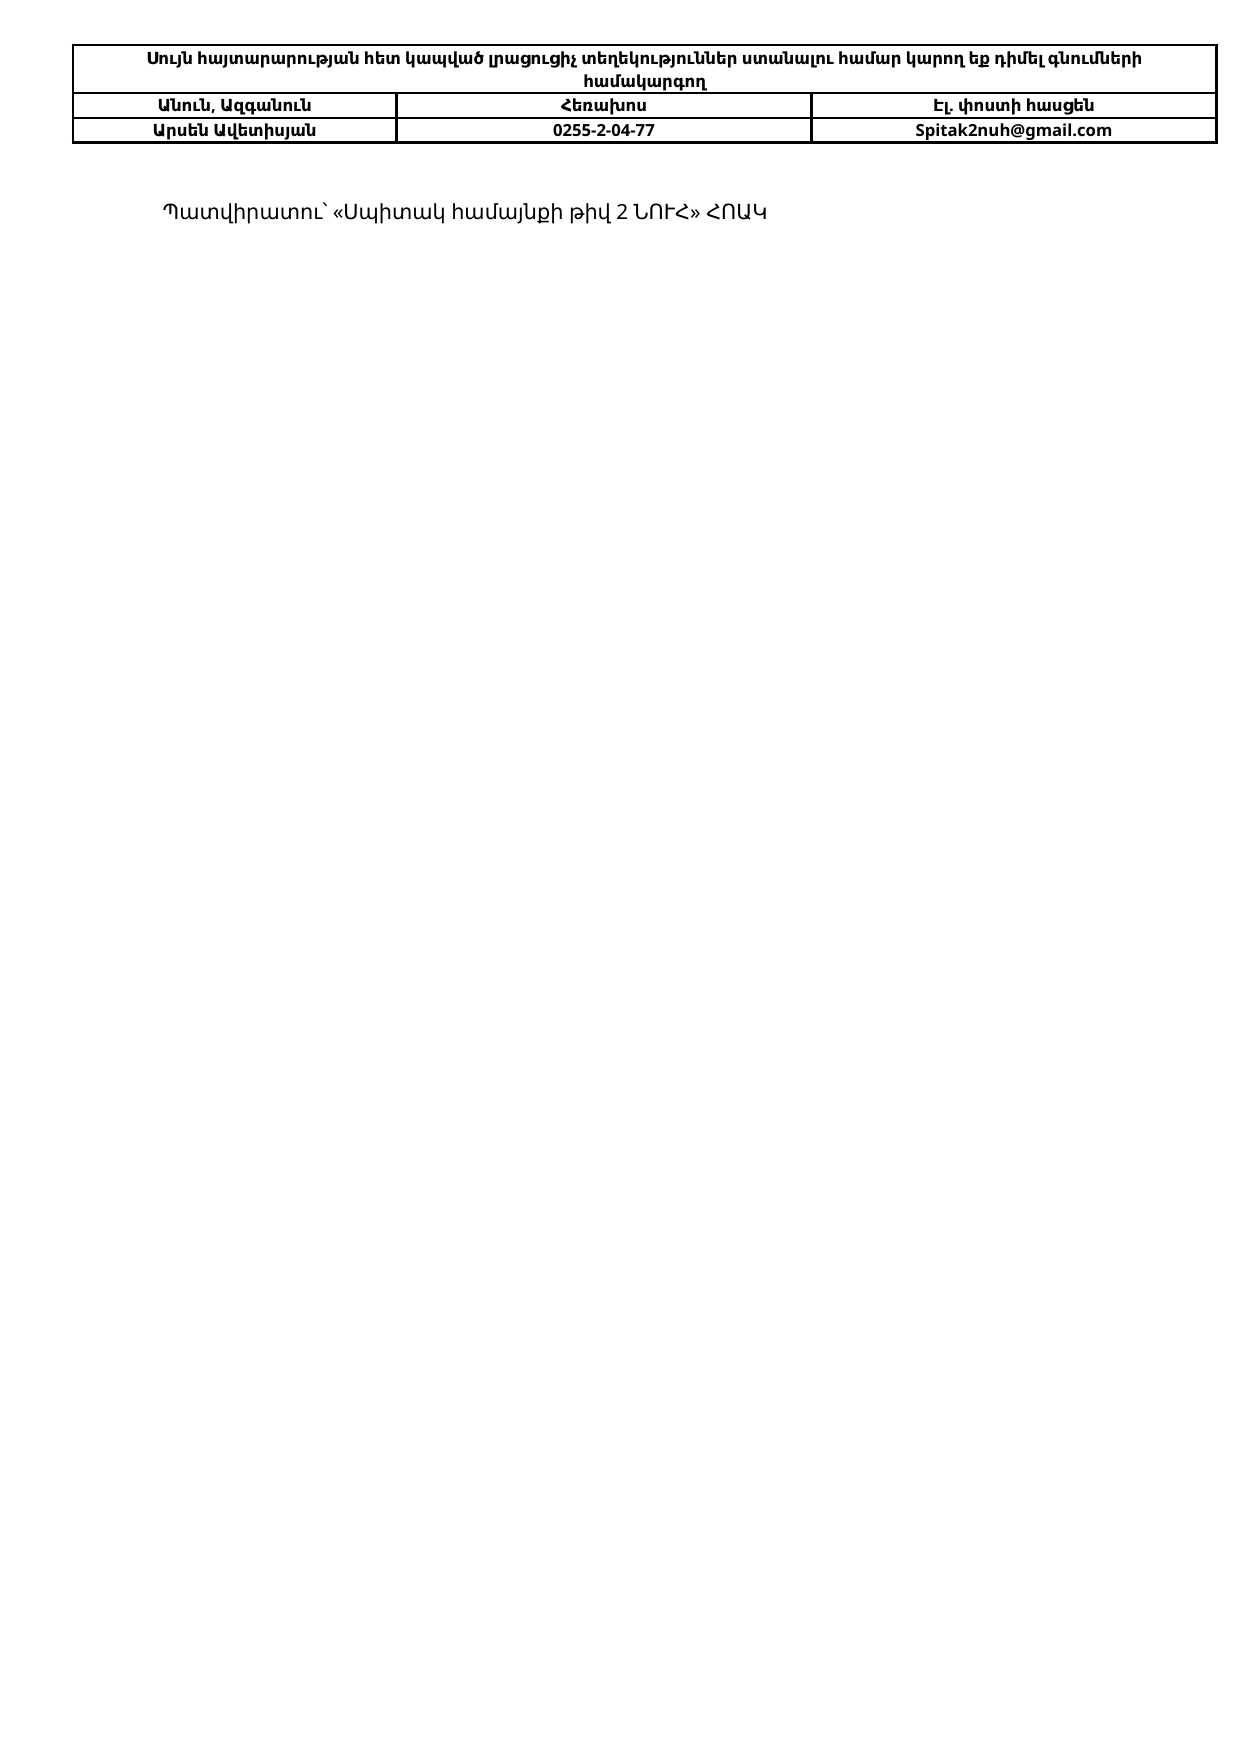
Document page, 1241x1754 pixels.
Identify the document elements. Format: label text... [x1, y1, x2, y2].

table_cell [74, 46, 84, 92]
table_cell Spitak2nuh@gmail.com [813, 119, 1215, 141]
text Պատվիրատու՝ «Սպիտակ համայնքի թիվ 2 ՆՈՒՀ» ՀՈԱԿ [89, 197, 1152, 225]
table_cell 0255-2-04-77 [398, 119, 810, 141]
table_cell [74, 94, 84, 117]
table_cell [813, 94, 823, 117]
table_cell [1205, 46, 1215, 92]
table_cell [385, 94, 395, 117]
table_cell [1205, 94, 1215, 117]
table_cell Արսեն Ավետիսյան [74, 119, 395, 141]
